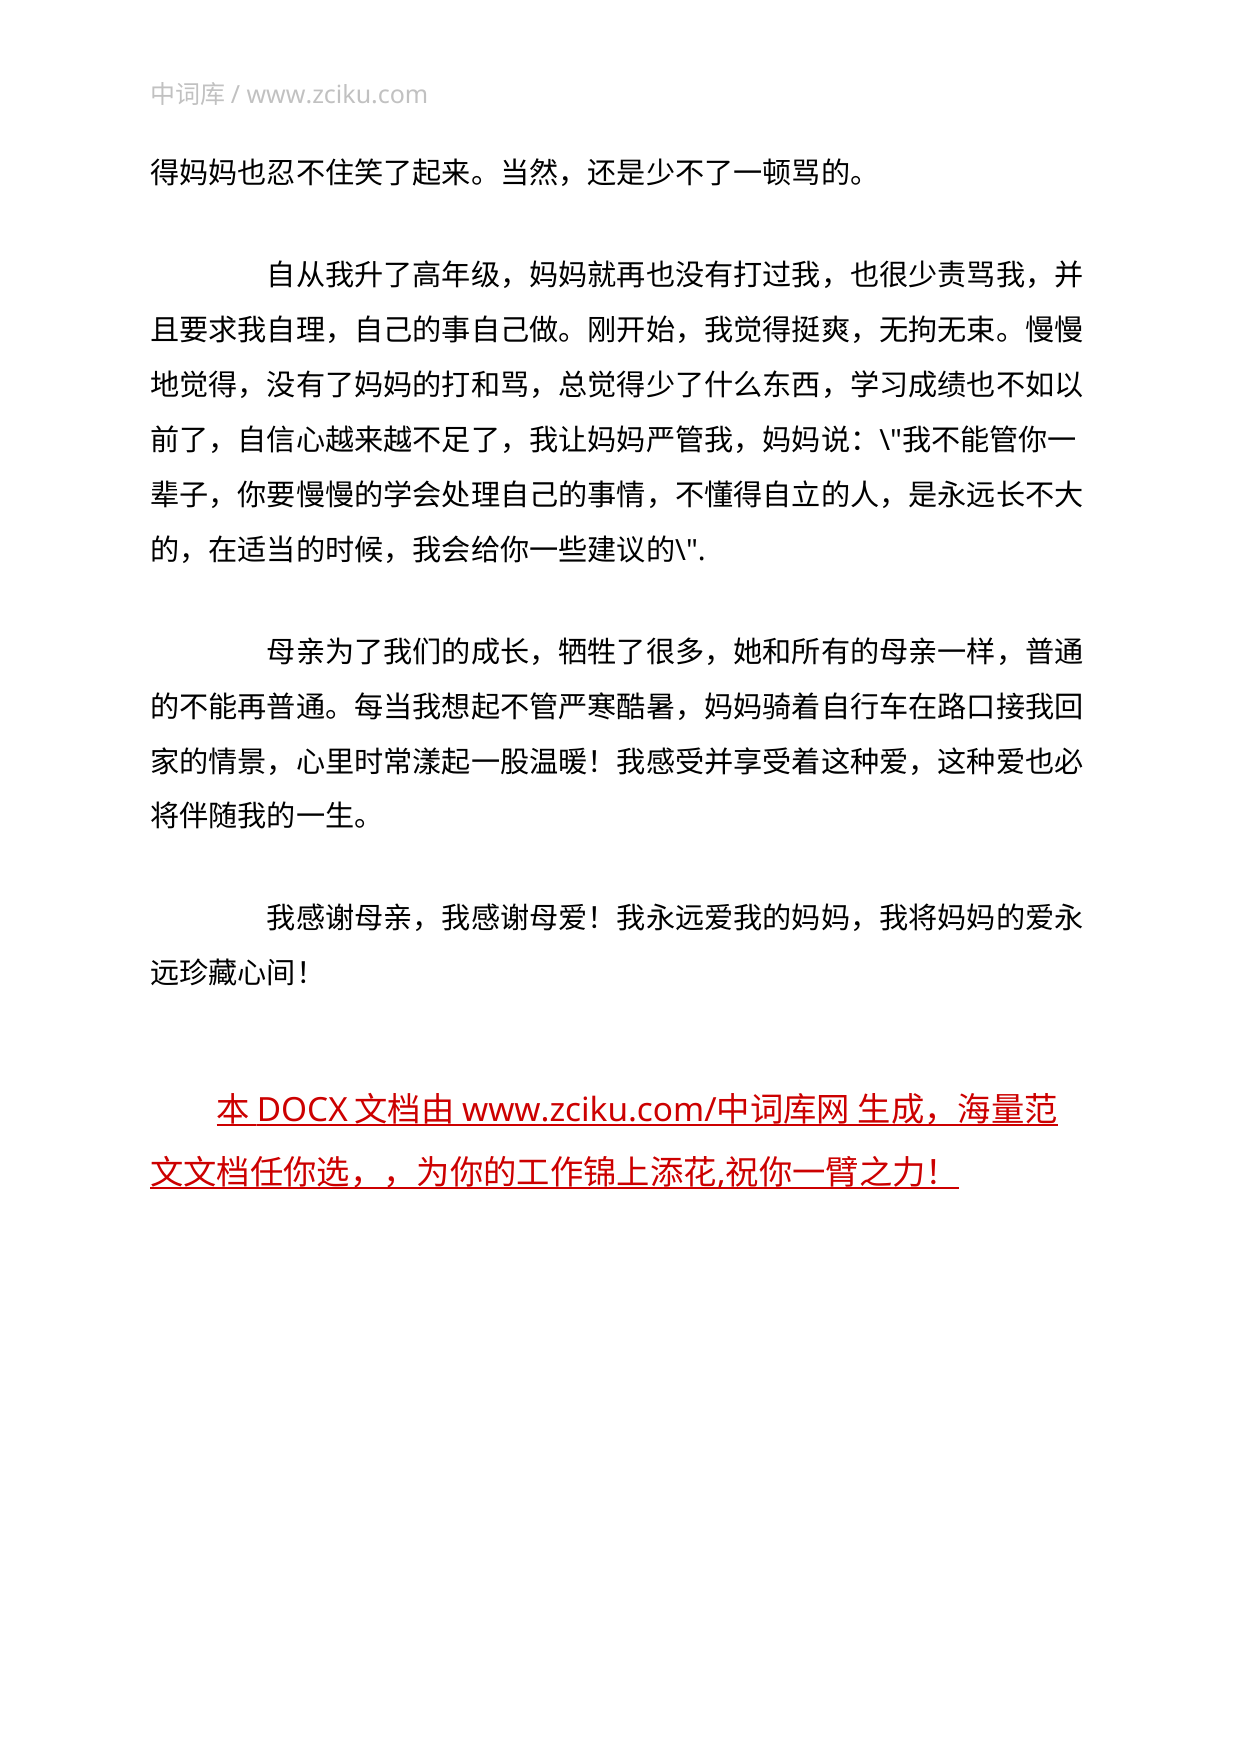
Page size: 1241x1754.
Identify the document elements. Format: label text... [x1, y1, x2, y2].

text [150, 150, 1090, 192]
text 我感谢母亲，我感谢母爱！我永远爱我的妈妈，我将妈妈的爱永远珍藏心间！ [150, 895, 1090, 992]
text 母亲为了我们的成长，牺牲了很多，她和所有的母亲一样，普通的不能再普通。每当我想起不管严寒酷暑，妈妈骑着自行车在路口接我回家的情景，心里时常漾起一股温暖！我感受并享受着这种爱，这种爱也必将伴随我的一生。 [150, 628, 1090, 835]
text 自从我升了高年级，妈妈就再也没有打过我，也很少责骂我，并且要求我自理，自己的事自己做。刚开始，我觉得挺爽，无拘无束。慢慢地觉得，没有了妈妈的打和骂，总觉得少了什么东西，学习成绩也不如以前了，自信心越来越不足了，我让妈妈严管我，妈妈说：\"我不能管你一辈子，你要慢慢的学会处理自己的事情，不懂得自立的人，是永远长不大的，在适当的时候，我会给你一些建议的\". [150, 252, 1090, 569]
text 本DOCX文档由 www.zciku.com/中词库网 生成，海量范文文档任你选，，为你的工作锦上添花,祝你一臂之力！ [150, 1083, 1090, 1194]
